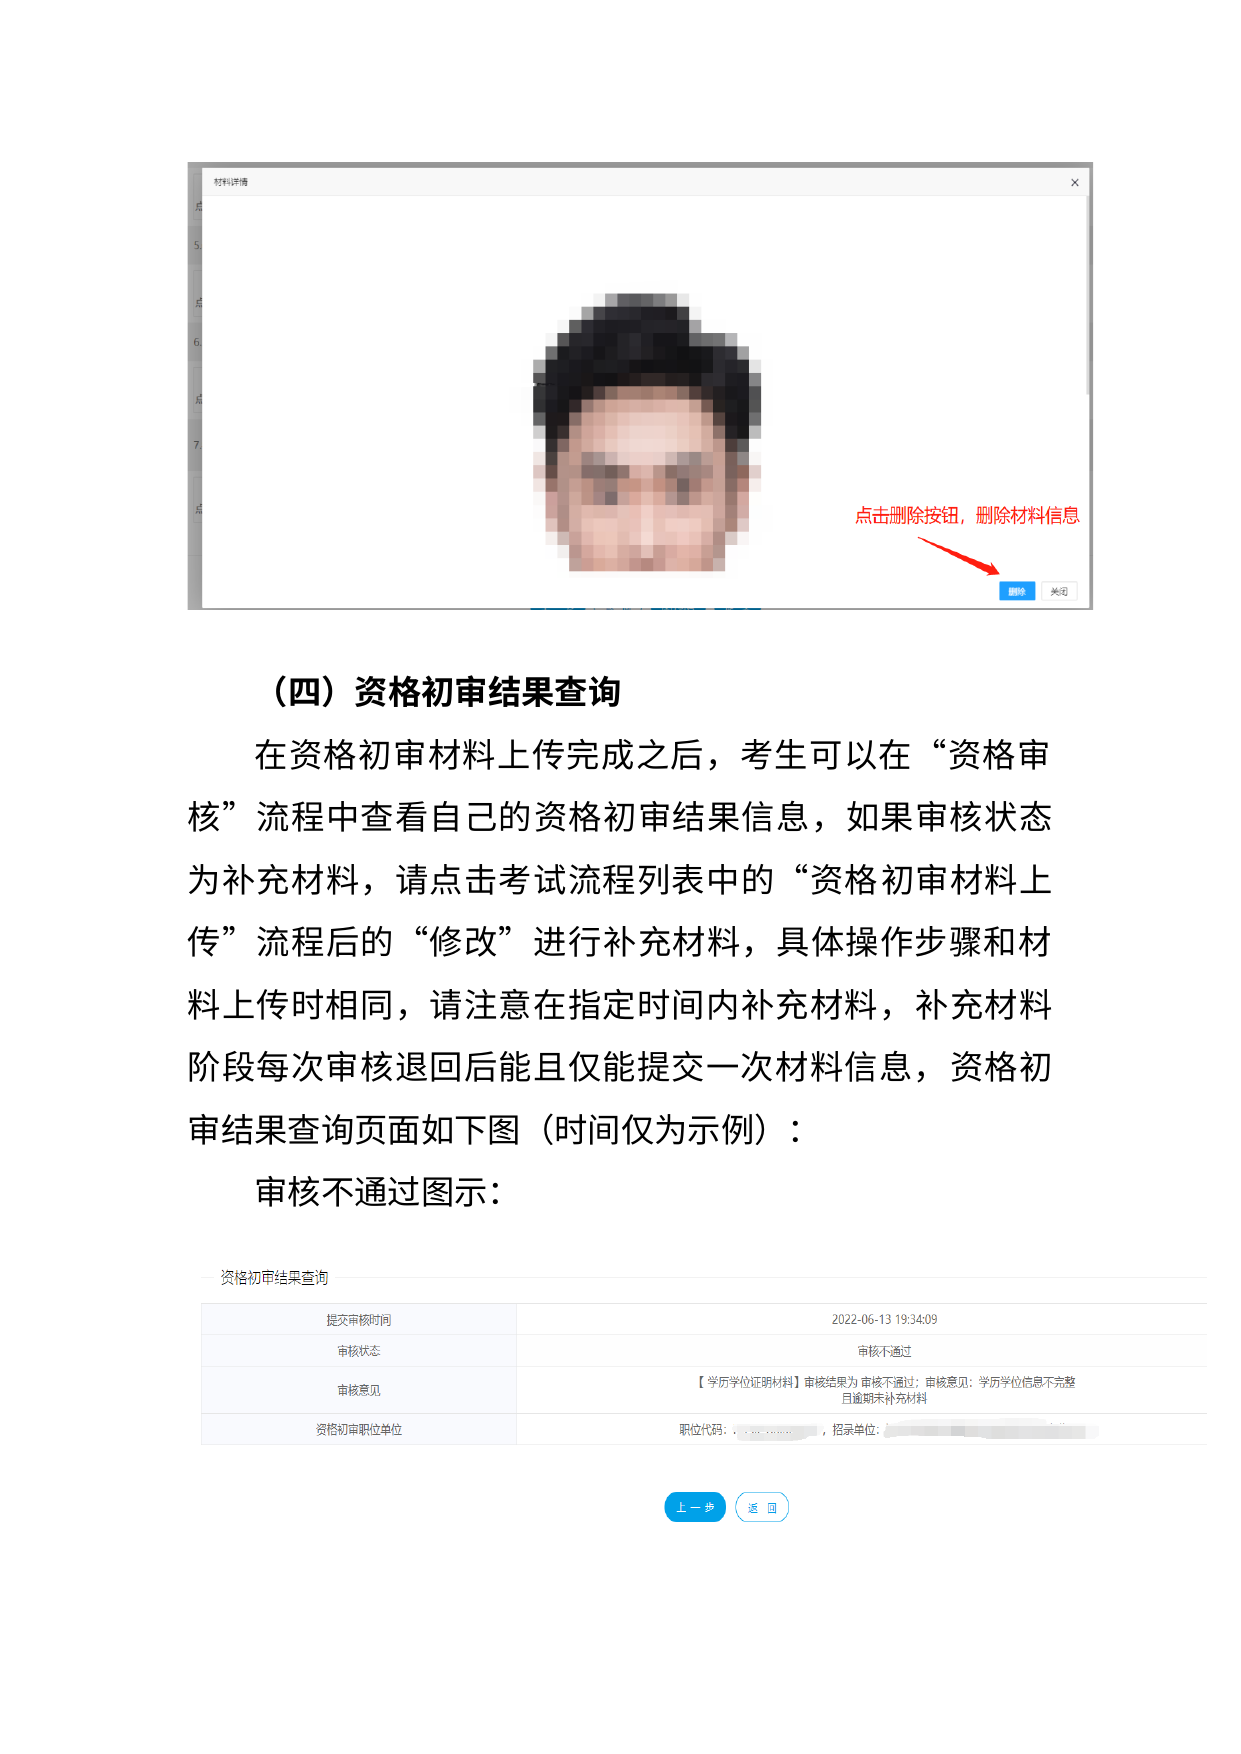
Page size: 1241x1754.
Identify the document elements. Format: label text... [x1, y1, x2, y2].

list 资格初审结果查询 [187, 654, 1053, 717]
picture [187, 162, 1094, 610]
text 在资格初审材料上传完成之后，考生可以在“资格审核”流程中查看自己的资格初审结果信息，如果审核状态为补充材料，请点击考试流程列表中的“资格初审材料上传”流程后的“修改”进行补充材料，具体操作步骤和材料上传时相同，请注意在指定时间内补充材料，补充材料阶段每次审核退回后能且仅能提交一次材料信息，资格初审结果查询页面如下图（时间仅为示例）： [187, 717, 1053, 1154]
picture [187, 1249, 1207, 1566]
text 审核不通过图示： [187, 1154, 1053, 1217]
